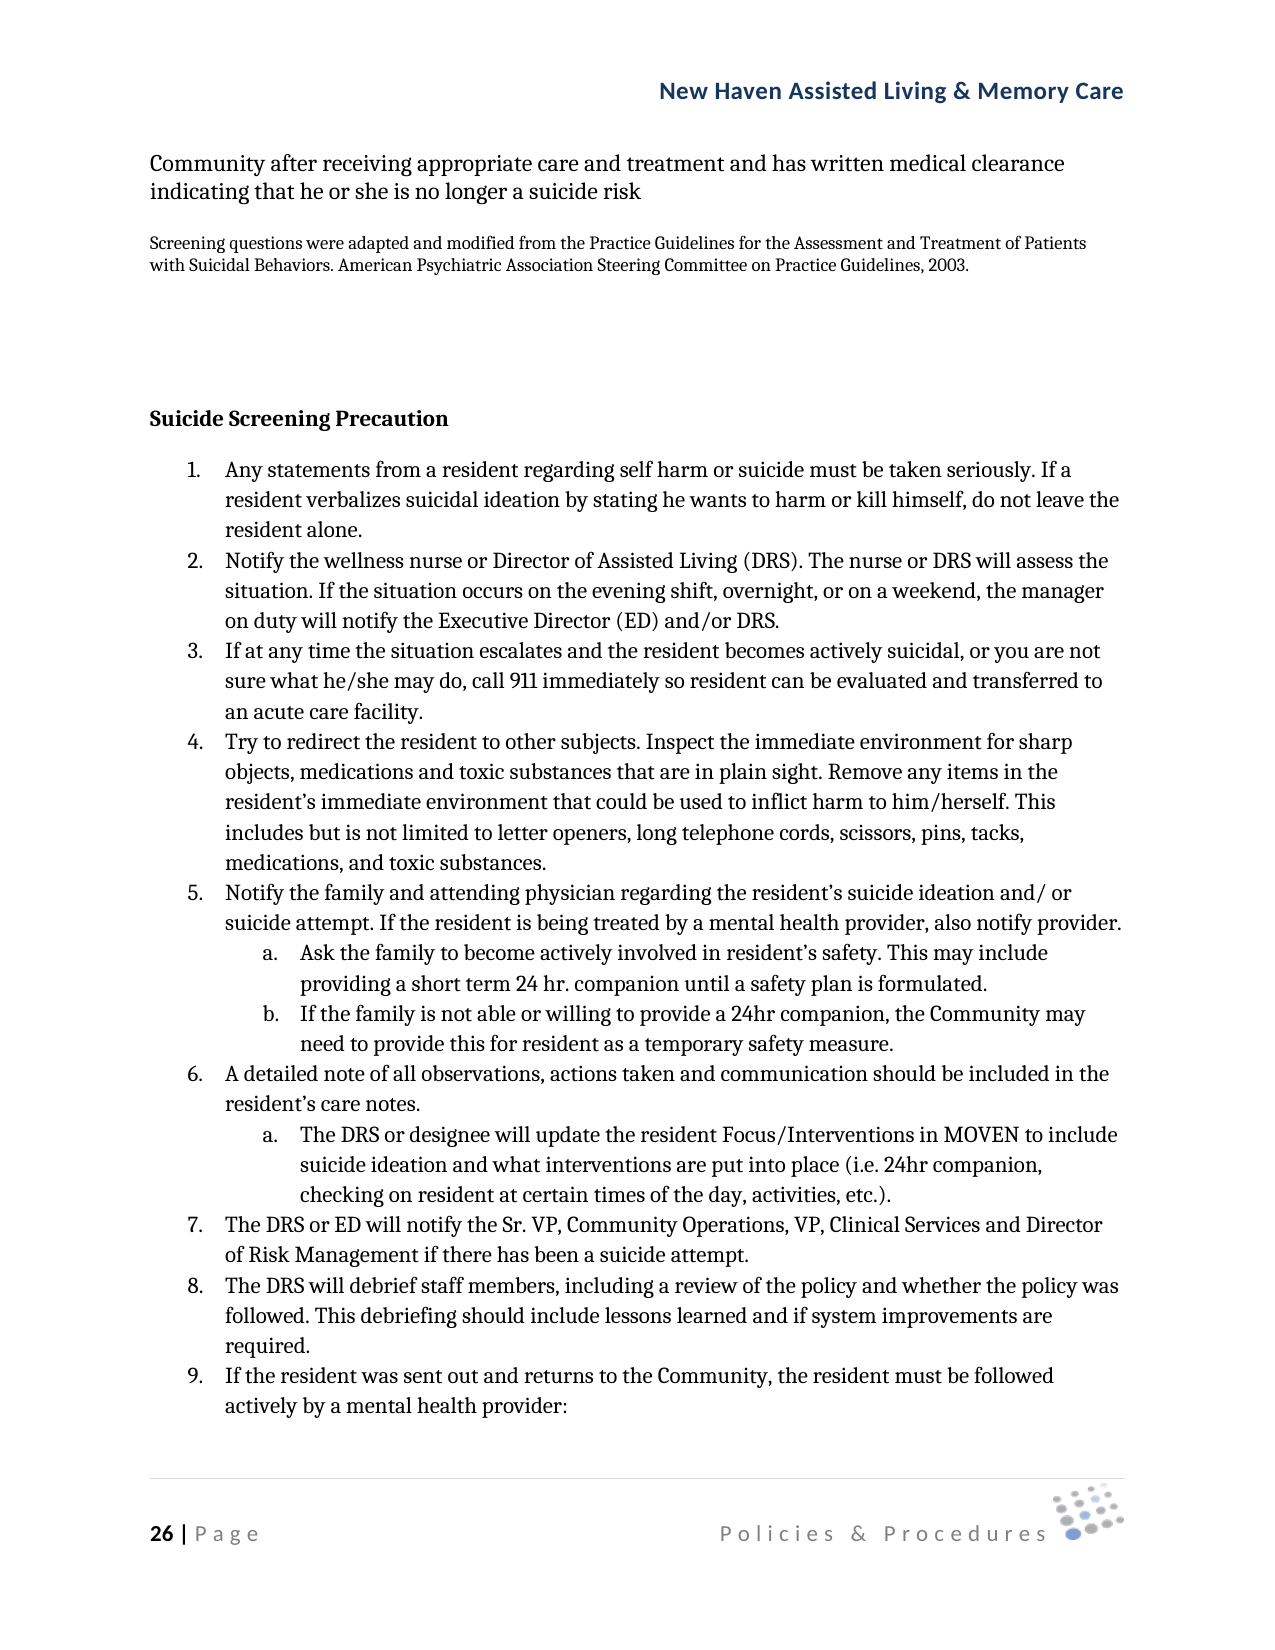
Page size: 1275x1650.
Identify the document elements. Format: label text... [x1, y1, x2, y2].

text Suicide Screening Precaution [150, 406, 1125, 432]
list Notify the wellness nurse or Director of Assisted Living (DRS). The nurse or DRS will assess the situation. If the situation occurs on the evening shift, overnight, or on a weekend, the manager on duty will notify the Executive Director (ED) and/or DRS. [187, 547, 1125, 634]
list Notify the family and attending physician regarding the resident’s suicide ideation and/ or suicide attempt. If the resident is being treated by a mental health provider, also notify provider. [187, 880, 1125, 936]
list The DRS or ED will notify the Sr. VP, Community Operations, VP, Clinical Services and Director of Risk Management if there has been a suicide attempt. [187, 1212, 1125, 1268]
list If the resident was sent out and returns to the Community, the resident must be followed actively by a mental health provider: [187, 1363, 1125, 1419]
list The DRS will debrief staff members, including a review of the policy and whether the policy was followed. This debriefing should include lessons learned and if system improvements are required. [187, 1272, 1125, 1359]
picture [1052, 1481, 1125, 1542]
list If at any time the situation escalates and the resident becomes actively suicidal, or you are not sure what he/she may do, call 911 immediately so resident can be evaluated and transferred to an acute care facility. [187, 638, 1125, 725]
text Screening questions were adapted and modified from the Practice Guidelines for the Assessment and Treatment of Patients with Suicidal Behaviors. American Psychiatric Association Steering Committee on Practice Guidelines, 2003. [150, 233, 1125, 276]
list If the family is not able or willing to provide a 24hr companion, the Community may need to provide this for resident as a temporary safety measure. [262, 1001, 1125, 1057]
list Ask the family to become actively involved in resident’s safety. This may include providing a short term 24 hr. companion until a safety plan is formulated. [262, 940, 1125, 997]
list Try to redirect the resident to other subjects. Inspect the immediate environment for sharp objects, medications and toxic substances that are in plain sight. Remove any items in the resident’s immediate environment that could be used to inflict harm to him/herself. This includes but is not limited to letter openers, long telephone cords, scissors, pins, tacks, medications, and toxic substances. [187, 729, 1125, 876]
list Any statements from a resident regarding self harm or suicide must be taken seriously. If a resident verbalizes suicidal ideation by stating he wants to harm or kill himself, do not leave the resident alone. [187, 457, 1125, 543]
list A detailed note of all observations, actions taken and communication should be included in the resident’s care notes. [187, 1061, 1125, 1117]
list The DRS or designee will update the resident Focus/Interventions in MOVEN to include suicide ideation and what interventions are put into place (i.e. 24hr companion, checking on resident at certain times of the day, activities, etc.). [262, 1121, 1125, 1208]
